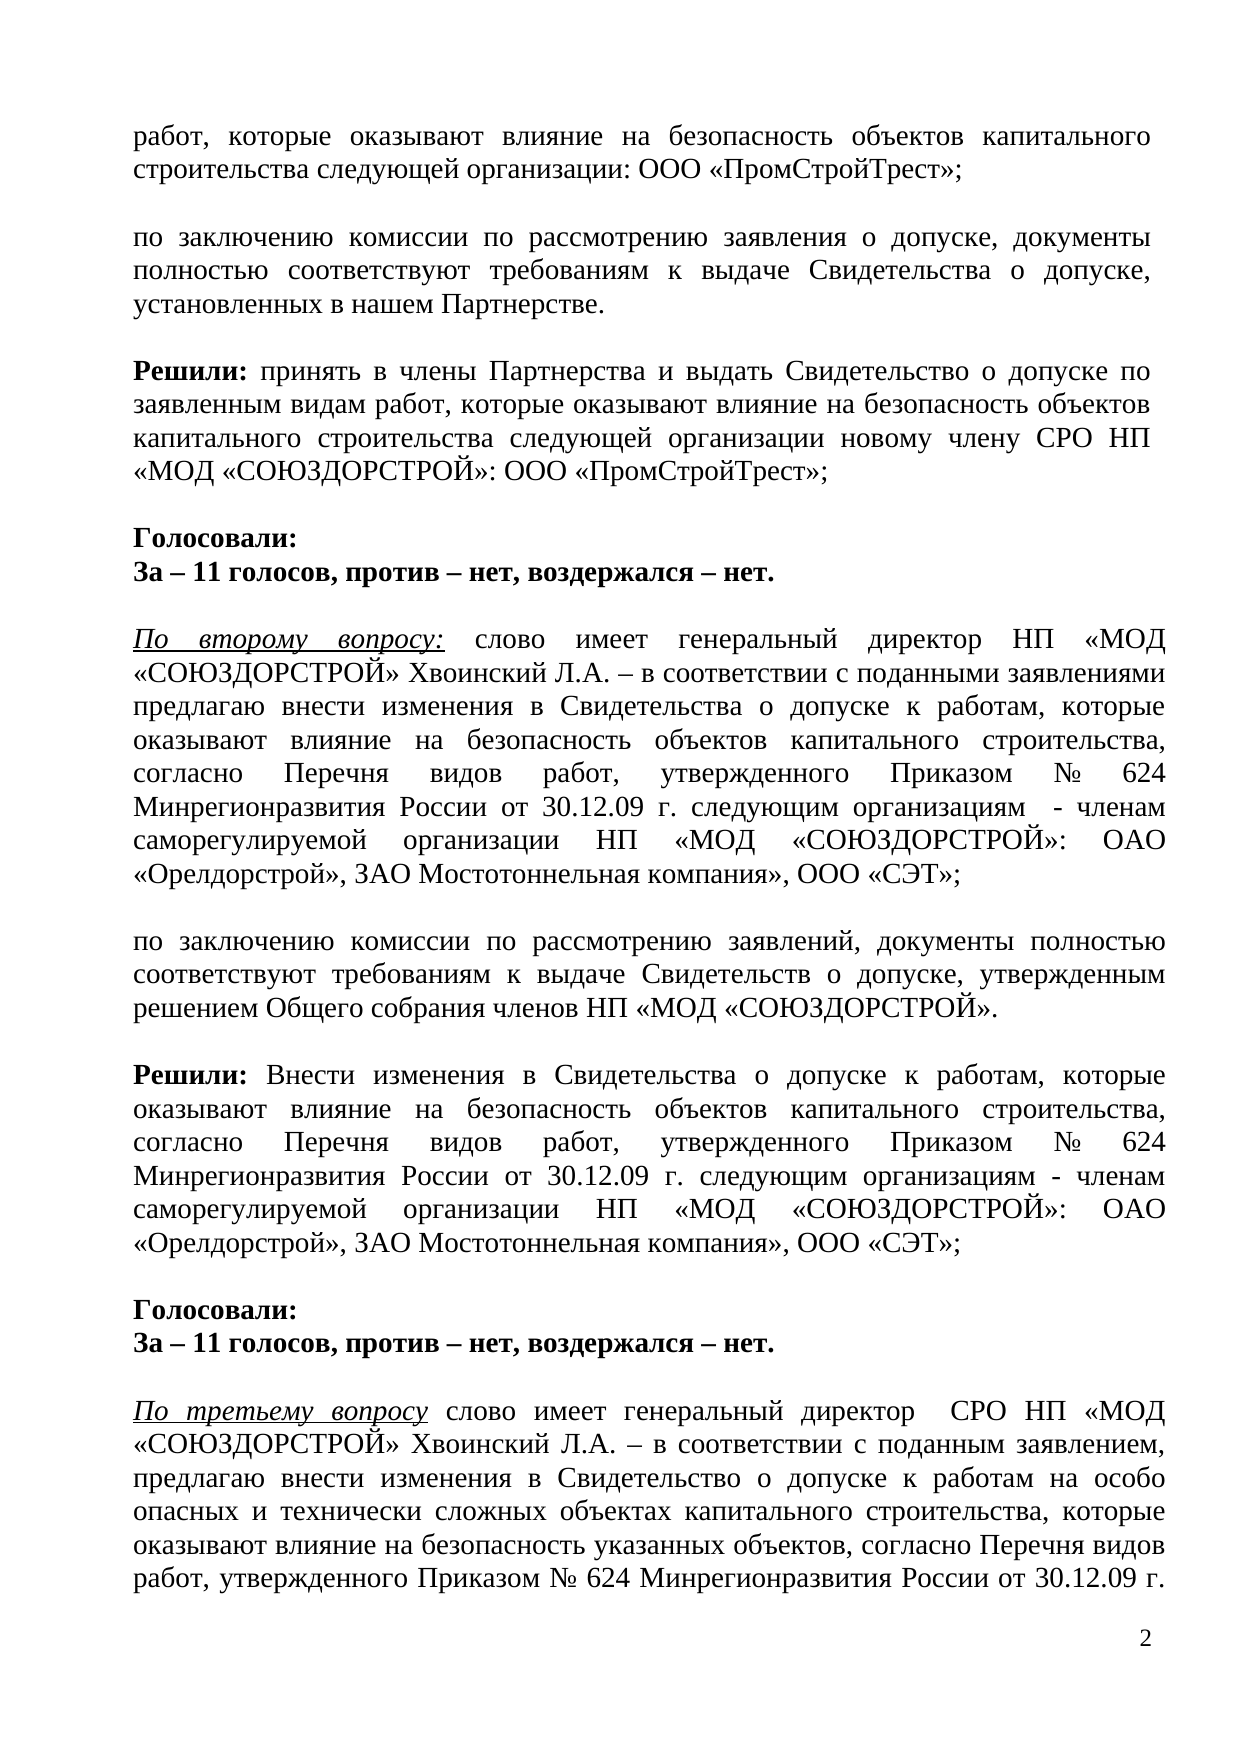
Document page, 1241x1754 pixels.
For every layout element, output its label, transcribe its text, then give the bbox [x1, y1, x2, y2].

text По второму вопросу: слово имеет генеральный директор НП «МОД «СОЮЗДОРСТРОЙ» Хвоинский Л.А. – в соответствии с поданными заявлениями предлагаю внести изменения в Свидетельства о допуске к работам, которые оказывают влияние на безопасность объектов капитального строительства, согласно Перечня видов работ, утвержденного Приказом № 624 Минрегионразвития России от 30.12.09 г. следующим организациям - членам саморегулируемой организации НП «МОД «СОЮЗДОРСТРОЙ»: ОАО «Орелдорстрой», ЗАО Мостотоннельная компания», ООО «СЭТ»; [133, 621, 1167, 889]
text Голосовали: [133, 521, 1152, 554]
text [133, 118, 1152, 185]
text по заключению комиссии по рассмотрению заявлений, документы полностью соответствуют требованиям к выдаче Свидетельств о допуске, утвержденным решением Общего собрания членов НП «МОД «СОЮЗДОРСТРОЙ». [133, 923, 1167, 1024]
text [133, 1393, 1167, 1594]
text Голосовали: [133, 1292, 1152, 1326]
text Решили: принять в члены Партнерства и выдать Свидетельство о допуске по заявленным видам работ, которые оказывают влияние на безопасность объектов капитального строительства следующей организации новому члену СРО НП «МОД «СОЮЗДОРСТРОЙ»: ООО «ПромСтройТрест»; [133, 353, 1152, 487]
text по заключению комиссии по рассмотрению заявления о допуске, документы полностью соответствуют требованиям к выдаче Свидетельства о допуске, установленных в нашем Партнерстве. [133, 219, 1152, 319]
list За – 11 голосов, против – нет, воздержался – нет. [133, 554, 1152, 588]
text Решили: Внести изменения в Свидетельства о допуске к работам, которые оказывают влияние на безопасность объектов капитального строительства, согласно Перечня видов работ, утвержденного Приказом № 624 Минрегионразвития России от 30.12.09 г. следующим организациям - членам саморегулируемой организации НП «МОД «СОЮЗДОРСТРОЙ»: ОАО «Орелдорстрой», ЗАО Мостотоннельная компания», ООО «СЭТ»; [133, 1057, 1167, 1258]
list За – 11 голосов, против – нет, воздержался – нет. [133, 1326, 1152, 1359]
